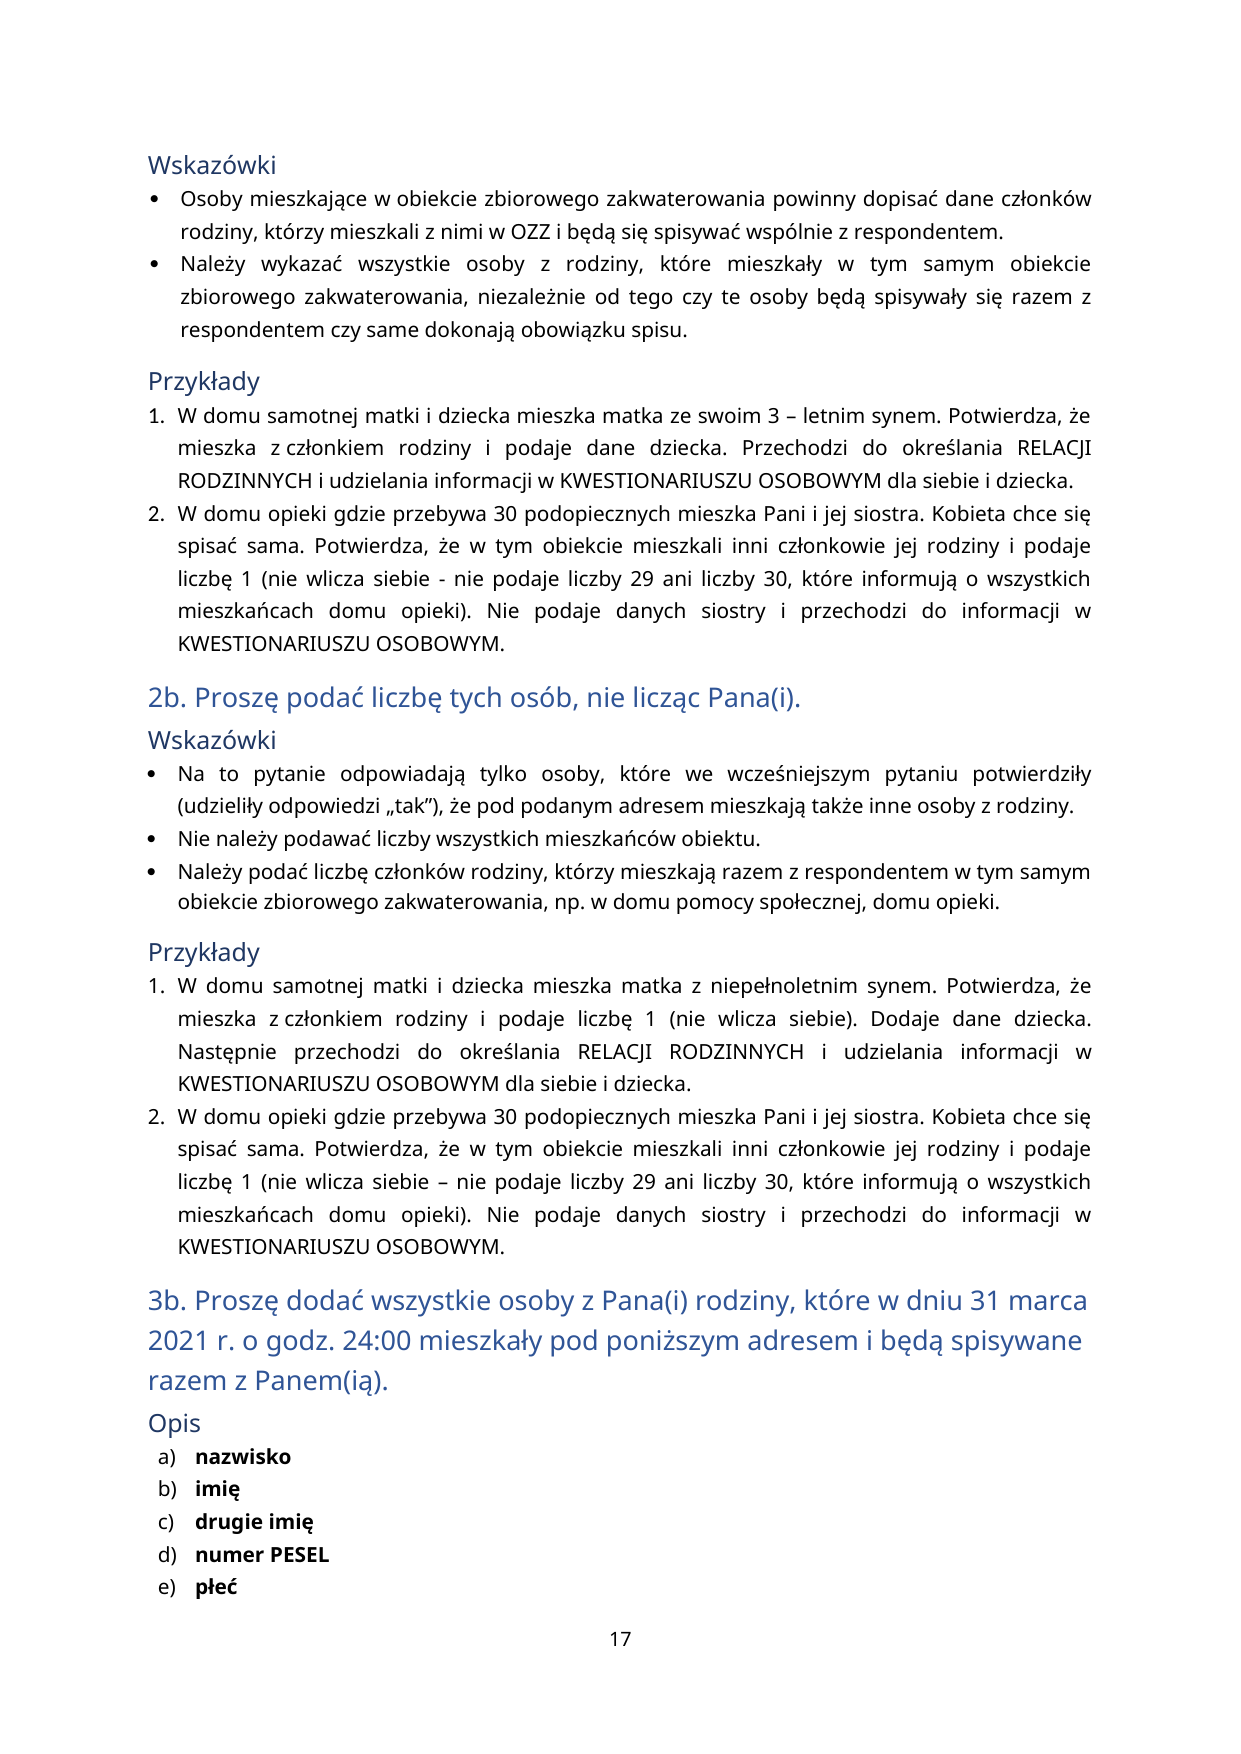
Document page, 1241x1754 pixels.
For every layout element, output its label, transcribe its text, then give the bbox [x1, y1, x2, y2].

list drugie imię [158, 1507, 1093, 1536]
list W domu opieki gdzie przebywa 30 podopiecznych mieszka Pani i jej siostra. Kobieta chce się spisać sama. Potwierdza, że w tym obiekcie mieszkali inni członkowie jej rodziny i podaje liczbę 1 (nie wlicza siebie - nie podaje liczby 29 ani liczby 30, które informują o wszystkich mieszkańcach domu opieki). Nie podaje danych siostry i przechodzi do informacji w KWESTIONARIUSZU OSOBOWYM. [148, 499, 1093, 657]
list Na to pytanie odpowiadają tylko osoby, które we wcześniejszym pytaniu potwierdziły (udzieliły odpowiedzi „tak”), że pod podanym adresem mieszkają także inne osoby z rodziny. [148, 759, 1093, 820]
subtitle Wskazówki [148, 148, 1093, 182]
list W domu samotnej matki i dziecka mieszka matka ze swoim 3 – letnim synem. Potwierdza, że mieszka z członkiem rodziny i podaje dane dziecka. Przechodzi do określania RELACJI RODZINNYCH i udzielania informacji w KWESTIONARIUSZU OSOBOWYM dla siebie i dziecka. [148, 401, 1093, 494]
subtitle 3b. Proszę dodać wszystkie osoby z Pana(i) rodziny, które w dniu 31 marca 2021 r. o godz. 24:00 mieszkały pod poniższym adresem i będą spisywane razem z Panem(ią). [148, 1282, 1093, 1398]
subtitle Przykłady [148, 364, 1093, 398]
list płeć [158, 1572, 1093, 1601]
list Nie należy podawać liczby wszystkich mieszkańców obiektu. [148, 824, 1093, 853]
subtitle Wskazówki [148, 722, 1093, 756]
list imię [158, 1474, 1093, 1503]
list nazwisko [158, 1442, 1093, 1470]
list numer PESEL [158, 1540, 1093, 1568]
list Należy podać liczbę członków rodziny, którzy mieszkają razem z respondentem w tym samym obiekcie zbiorowego zakwaterowania, np. w domu pomocy społecznej, domu opieki. [148, 857, 1093, 916]
list W domu samotnej matki i dziecka mieszka matka z niepełnoletnim synem. Potwierdza, że mieszka z członkiem rodziny i podaje liczbę 1 (nie wlicza siebie). Dodaje dane dziecka. Następnie przechodzi do określania RELACJI RODZINNYCH i udzielania informacji w KWESTIONARIUSZU OSOBOWYM dla siebie i dziecka. [148, 972, 1093, 1098]
list W domu opieki gdzie przebywa 30 podopiecznych mieszka Pani i jej siostra. Kobieta chce się spisać sama. Potwierdza, że w tym obiekcie mieszkali inni członkowie jej rodziny i podaje liczbę 1 (nie wlicza siebie – nie podaje liczby 29 ani liczby 30, które informują o wszystkich mieszkańcach domu opieki). Nie podaje danych siostry i przechodzi do informacji w KWESTIONARIUSZU OSOBOWYM. [148, 1102, 1093, 1261]
subtitle 2b. Proszę podać liczbę tych osób, nie licząc Pana(i). [148, 678, 1093, 715]
list Należy wykazać wszystkie osoby z rodziny, które mieszkały w tym samym obiekcie zbiorowego zakwaterowania, niezależnie od tego czy te osoby będą spisywały się razem z respondentem czy same dokonają obowiązku spisu. [151, 249, 1093, 343]
subtitle Opis [148, 1405, 1093, 1439]
subtitle Przykłady [148, 935, 1093, 969]
list Osoby mieszkające w obiekcie zbiorowego zakwaterowania powinny dopisać dane członków rodziny, którzy mieszkali z nimi w OZZ i będą się spisywać wspólnie z respondentem. [151, 184, 1093, 245]
